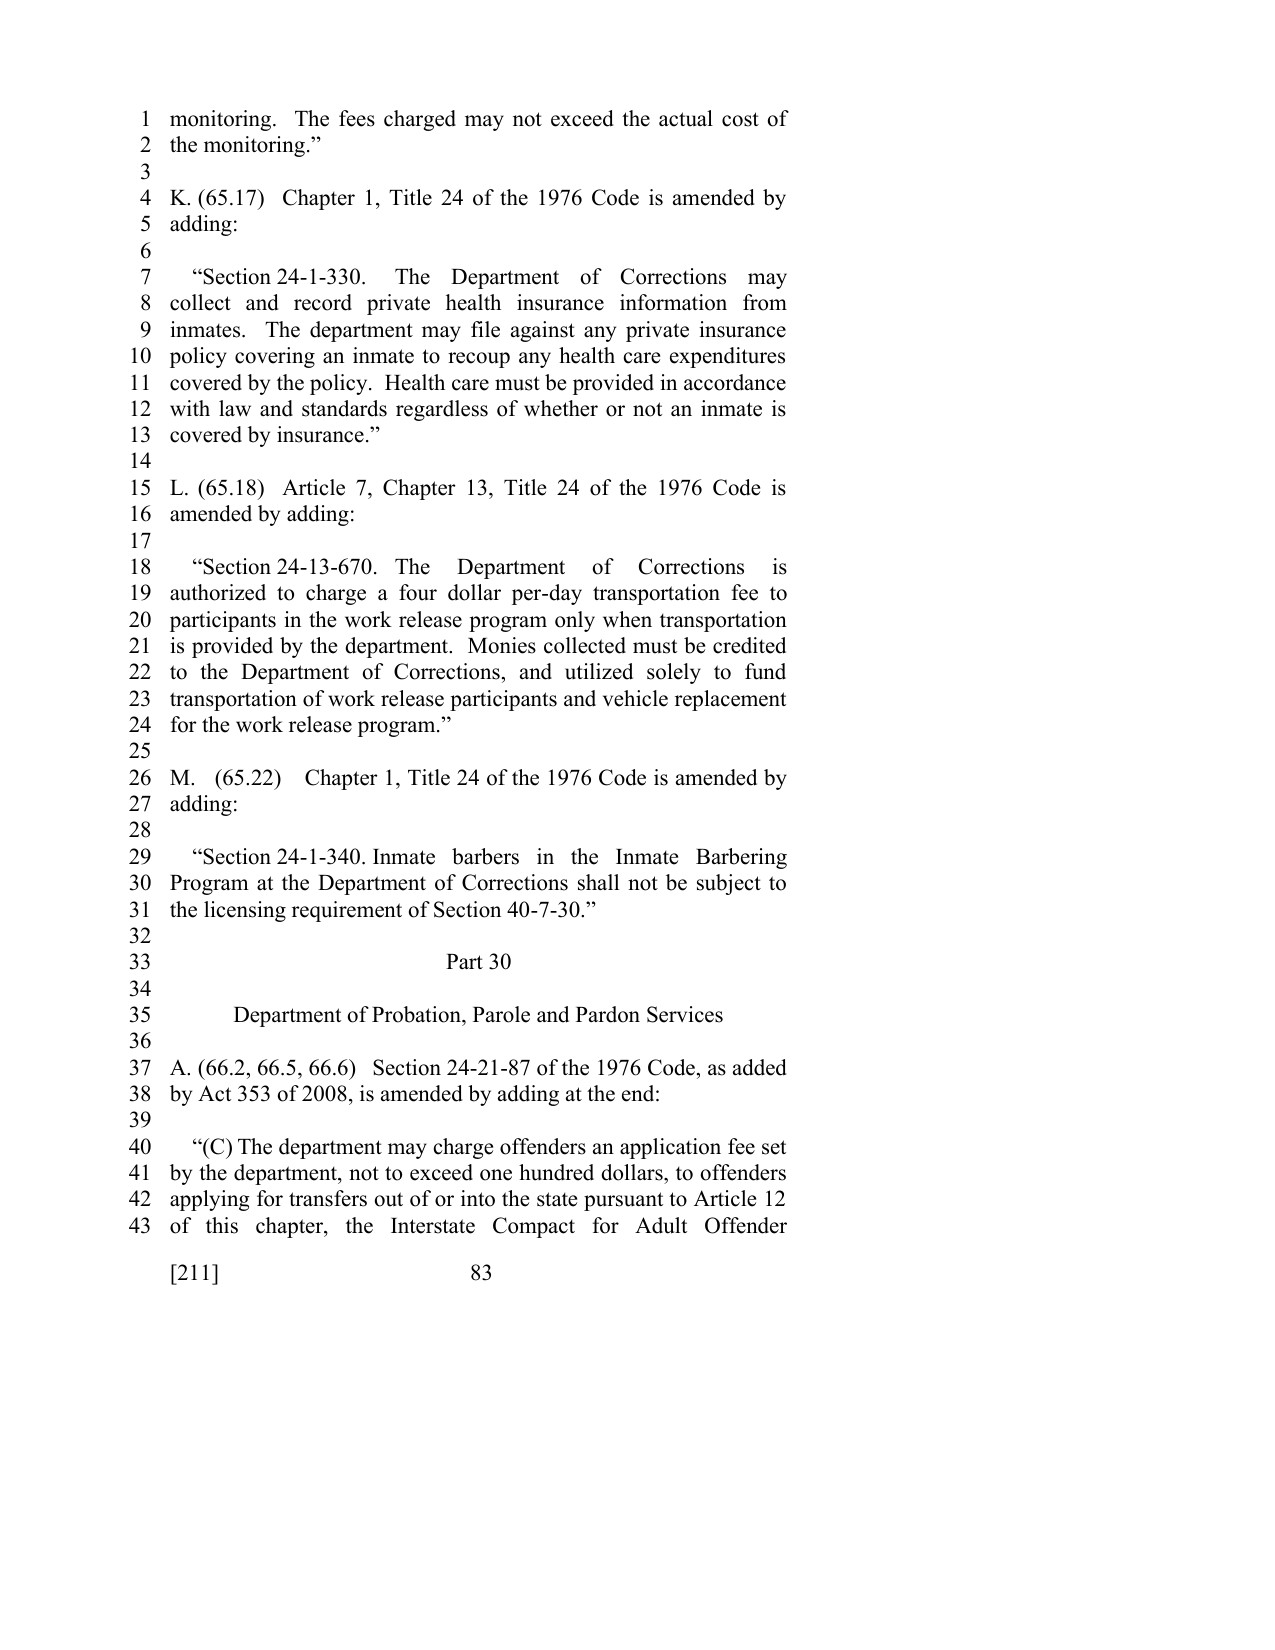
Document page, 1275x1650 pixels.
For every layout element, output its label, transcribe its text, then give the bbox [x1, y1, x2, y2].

text Department of Probation, Parole and Pardon Services [169, 1001, 787, 1027]
text “Section 24-13-670. The Department of Corrections is authorized to charge a four dollar per-day transportation fee to participants in the work release program only when transportation is provided by the department. Monies collected must be credited to the Department of Corrections, and utilized solely to fund transportation of work release participants and vehicle replacement for the work release program.” [169, 553, 787, 737]
text Part 30 [169, 948, 787, 975]
text “Section 24-1-340. Inmate barbers in the Inmate Barbering Program at the Department of Corrections shall not be subject to the licensing requirement of Section 40-7-30.” [169, 843, 787, 922]
text K. (65.17) Chapter 1, Title 24 of the 1976 Code is amended by adding: [169, 184, 787, 237]
text A. (66.2, 66.5, 66.6) Section 24-21-87 of the 1976 Code, as added by Act 353 of 2008, is amended by adding at the end: [169, 1054, 787, 1106]
text M. (65.22) Chapter 1, Title 24 of the 1976 Code is amended by adding: [169, 764, 787, 817]
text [169, 1133, 787, 1238]
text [169, 105, 787, 158]
text “Section 24-1-330. The Department of Corrections may collect and record private health insurance information from inmates. The department may file against any private insurance policy covering an inmate to recoup any health care expenditures covered by the policy. Health care must be provided in accordance with law and standards regardless of whether or not an inmate is covered by insurance.” [169, 263, 787, 448]
text L. (65.18) Article 7, Chapter 13, Title 24 of the 1976 Code is amended by adding: [169, 474, 787, 527]
